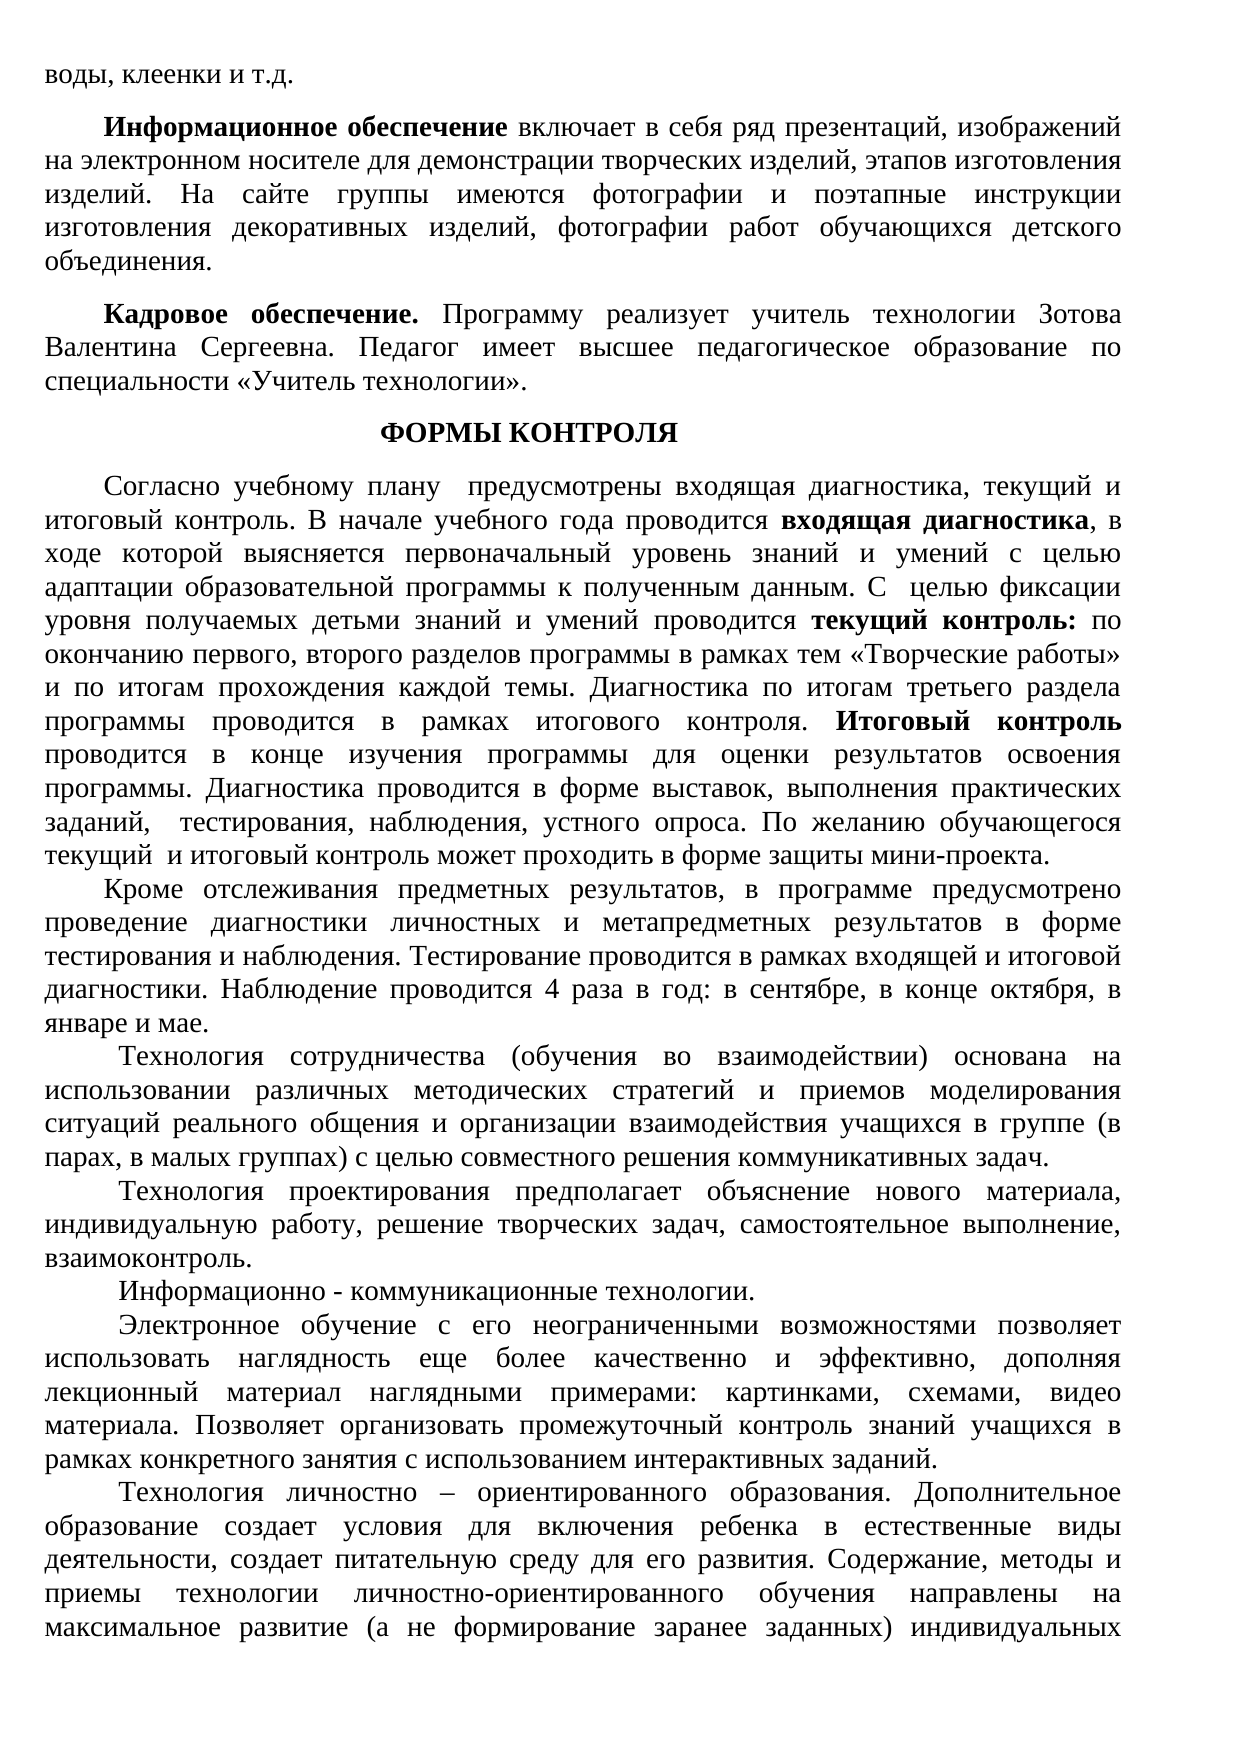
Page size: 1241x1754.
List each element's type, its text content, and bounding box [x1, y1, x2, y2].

text Технология сотрудничества (обучения во взаимодействии) основана на использовании различных методических стратегий и приемов моделирования ситуаций реального общения и организации взаимодействия учащихся в группе (в парах, в малых группах) с целью совместного решения коммуникативных задач. [44, 1038, 1122, 1173]
text ФОРМЫ КОНТРОЛЯ [44, 416, 1122, 449]
list Информационное обеспечение включает в себя ряд презентаций, изображений на электронном носителе для демонстрации творческих изделий, этапов изготовления изделий. На сайте группы имеются фотографии и поэтапные инструкции изготовления декоративных изделий, фотографии работ обучающихся детского объединения. [44, 109, 1122, 277]
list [44, 56, 1122, 90]
list Кадровое обеспечение. Программу реализует учитель технологии Зотова Валентина Сергеевна. Педагог имеет высшее педагогическое образование по специальности «Учитель технологии». [44, 296, 1122, 396]
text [44, 1474, 1122, 1642]
text Информационно - коммуникационные технологии. [44, 1273, 1122, 1307]
text Электронное обучение с его неограниченными возможностями позволяет использовать наглядность еще более качественно и эффективно, дополняя лекционный материал наглядными примерами: картинками, схемами, видео материала. Позволяет организовать промежуточный контроль знаний учащихся в рамках конкретного занятия с использованием интерактивных заданий. [44, 1307, 1122, 1474]
list Согласно учебному плану предусмотрены входящая диагностика, текущий и итоговый контроль. В начале учебного года проводится входящая диагностика, в ходе которой выясняется первоначальный уровень знаний и умений с целью адаптации образовательной программы к полученным данным. С целью фиксации уровня получаемых детьми знаний и умений проводится текущий контроль: по окончанию первого, второго разделов программы в рамках тем «Творческие работы» и по итогам прохождения каждой темы. Диагностика по итогам третьего раздела программы проводится в рамках итогового контроля. Итоговый контроль проводится в конце изучения программы для оценки результатов освоения программы. Диагностика проводится в форме выставок, выполнения практических заданий, тестирования, наблюдения, устного опроса. По желанию обучающегося текущий и итоговый контроль может проходить в форме защиты мини-проекта. [44, 468, 1122, 871]
list Кроме отслеживания предметных результатов, в программе предусмотрено проведение диагностики личностных и метапредметных результатов в форме тестирования и наблюдения. Тестирование проводится в рамках входящей и итоговой диагностики. Наблюдение проводится 4 раза в год: в сентябре, в конце октября, в январе и мае. [44, 871, 1122, 1038]
text Технология проектирования предполагает объяснение нового материала, индивидуальную работу, решение творческих задач, самостоятельное выполнение, взаимоконтроль. [44, 1173, 1122, 1273]
